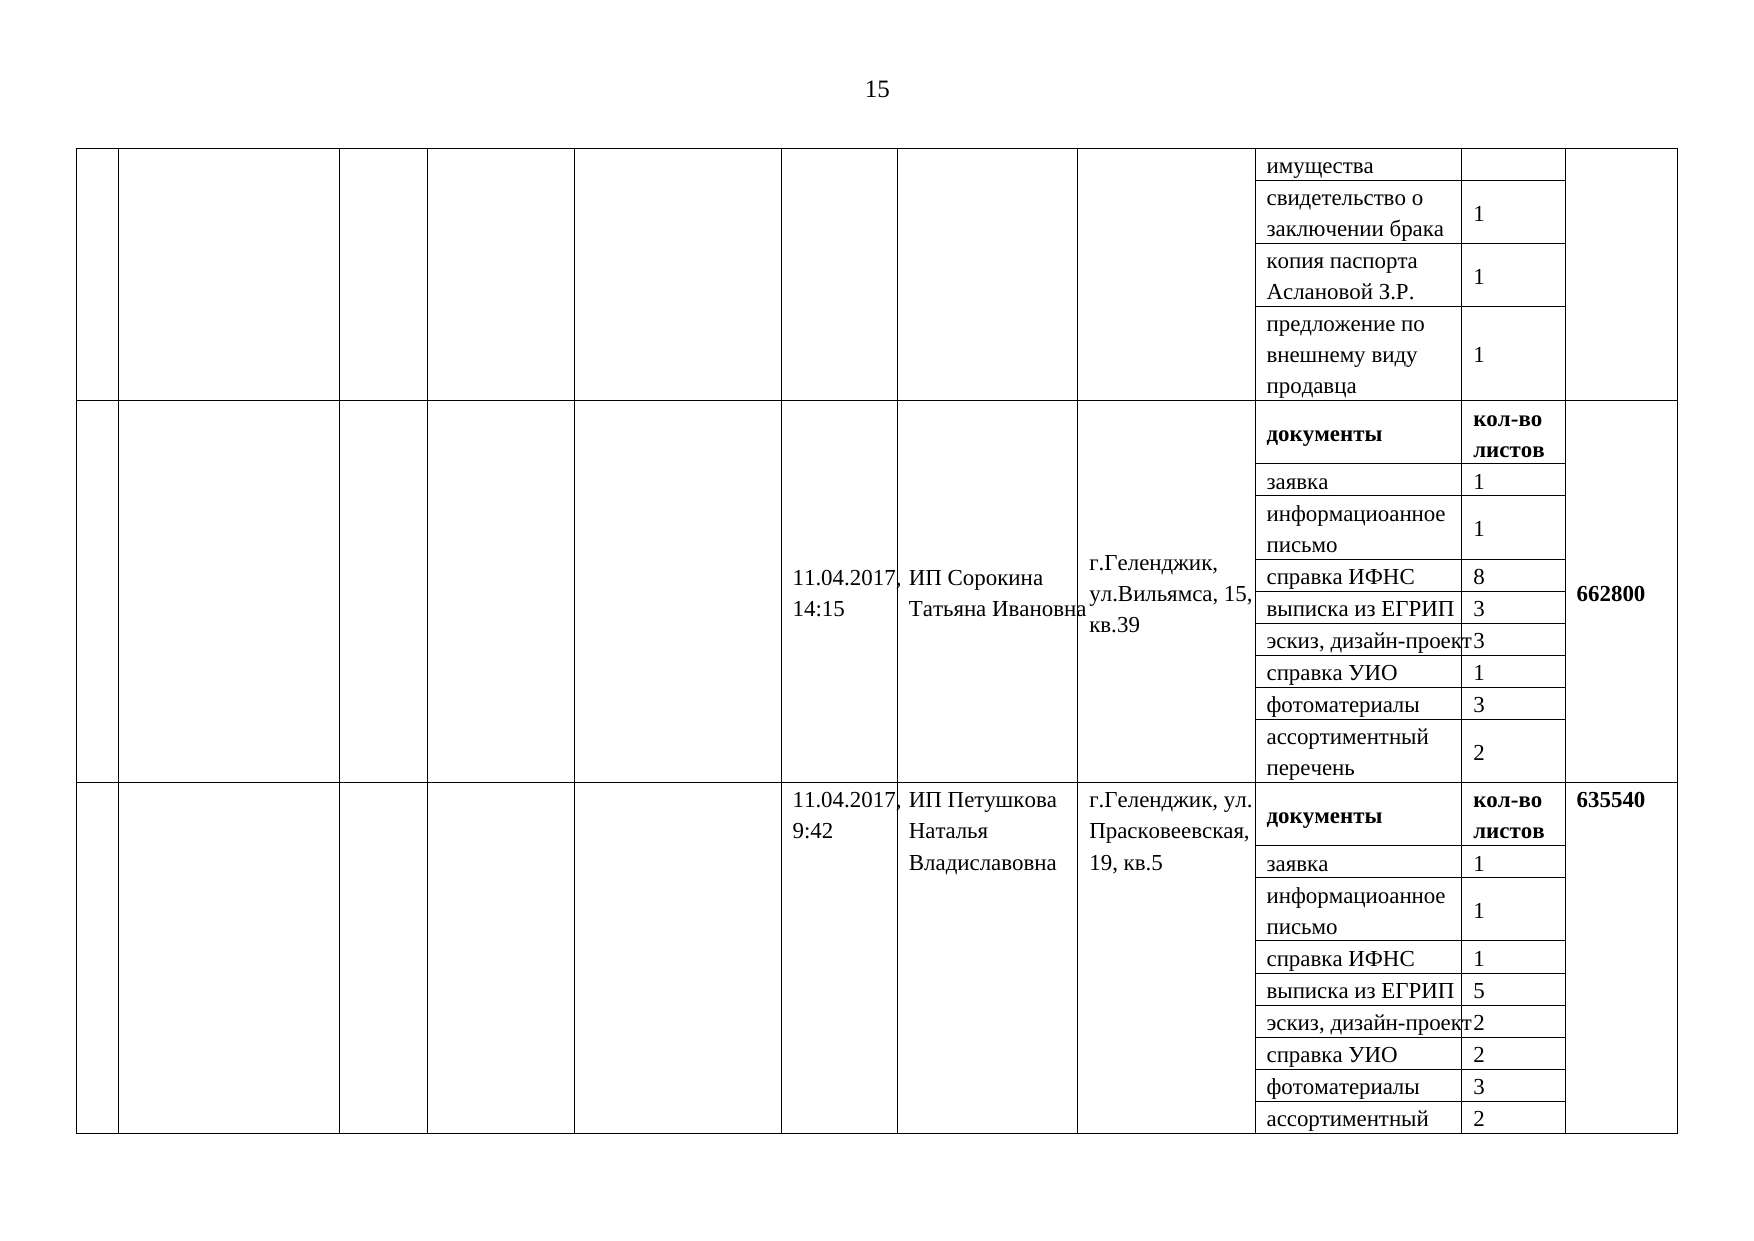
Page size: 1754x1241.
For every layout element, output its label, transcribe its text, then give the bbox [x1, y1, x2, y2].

table_cell г.Геленджик, ул. Прасковеевская, 19, кв.5 [1078, 783, 1255, 1133]
table_cell 3 [1462, 688, 1565, 719]
table_cell предложение по внешнему виду продавца [1256, 307, 1461, 400]
table_cell 3 [1462, 1070, 1565, 1101]
table_cell выписка из ЕГРИП [1256, 592, 1461, 623]
table_cell ИП Сорокина Татьяна Ивановна [898, 401, 1077, 782]
table_cell 1 [1462, 878, 1565, 940]
table_cell [575, 401, 781, 782]
table_cell [428, 783, 574, 1133]
table_cell 1 [1462, 496, 1565, 558]
table_cell выписка из ЕГРИП [1256, 974, 1461, 1004]
table_cell [575, 783, 781, 1133]
table_cell кол-во листов [1462, 783, 1565, 845]
table_cell 3 [1462, 624, 1565, 655]
table_cell 11.04.2017, 9:42 [782, 783, 897, 1133]
table_cell 635540 [1566, 783, 1677, 1133]
table_cell эскиз, дизайн-проект [1256, 1006, 1461, 1037]
table_cell г.Геленджик, ул.Вильямса, 15, кв.39 [1078, 401, 1255, 782]
table_cell информациоанное письмо [1256, 496, 1461, 558]
table_cell 1 [1462, 244, 1565, 306]
table_cell документы [1256, 783, 1461, 845]
table_cell фотоматериалы [1256, 688, 1461, 719]
table_cell 1 [1462, 656, 1565, 687]
table_cell справка УИО [1256, 1038, 1461, 1069]
table_cell 2 [1462, 720, 1565, 782]
table_cell [428, 401, 574, 782]
table_cell 1 [1462, 464, 1565, 495]
table_cell справка ИФНС [1256, 941, 1461, 972]
table_cell эскиз, дизайн-проект [1256, 624, 1461, 655]
table_cell 2 [1462, 1038, 1565, 1069]
table_cell ИП Петушкова Наталья Владиславовна [898, 783, 1077, 1133]
table_cell 8 [1462, 560, 1565, 591]
table_cell 2 [1462, 1006, 1565, 1037]
table_cell справка ИФНС [1256, 560, 1461, 591]
table_cell кол-во листов [1462, 401, 1565, 463]
table_cell 1 [1462, 941, 1565, 972]
table_cell [340, 783, 427, 1133]
table_cell [77, 401, 118, 782]
table_cell 3 [1462, 592, 1565, 623]
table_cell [1256, 1102, 1461, 1133]
table_cell 2 [1462, 1102, 1565, 1133]
table_cell 5 [1462, 974, 1565, 1004]
table_cell 1 [1462, 307, 1565, 400]
table_cell 1 [1462, 846, 1565, 877]
table_cell копия паспорта Аслановой З.Р. [1256, 244, 1461, 306]
table_cell свидетельство о заключении брака [1256, 181, 1461, 243]
table_cell [77, 783, 118, 1133]
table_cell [1256, 149, 1461, 180]
table_cell справка УИО [1256, 656, 1461, 687]
table_cell 11.04.2017, 14:15 [782, 401, 897, 782]
table_cell [119, 783, 339, 1133]
table_cell ассортиментный перечень [1256, 720, 1461, 782]
table_cell 662800 [1566, 401, 1677, 782]
table_cell документы [1256, 401, 1461, 463]
table_cell заявка [1256, 846, 1461, 877]
table_cell заявка [1256, 464, 1461, 495]
table_cell фотоматериалы [1256, 1070, 1461, 1101]
table_cell 1 [1462, 181, 1565, 243]
table_cell [119, 401, 339, 782]
table_cell информациоанное письмо [1256, 878, 1461, 940]
table_cell [340, 401, 427, 782]
table_cell 21 [1462, 149, 1565, 180]
